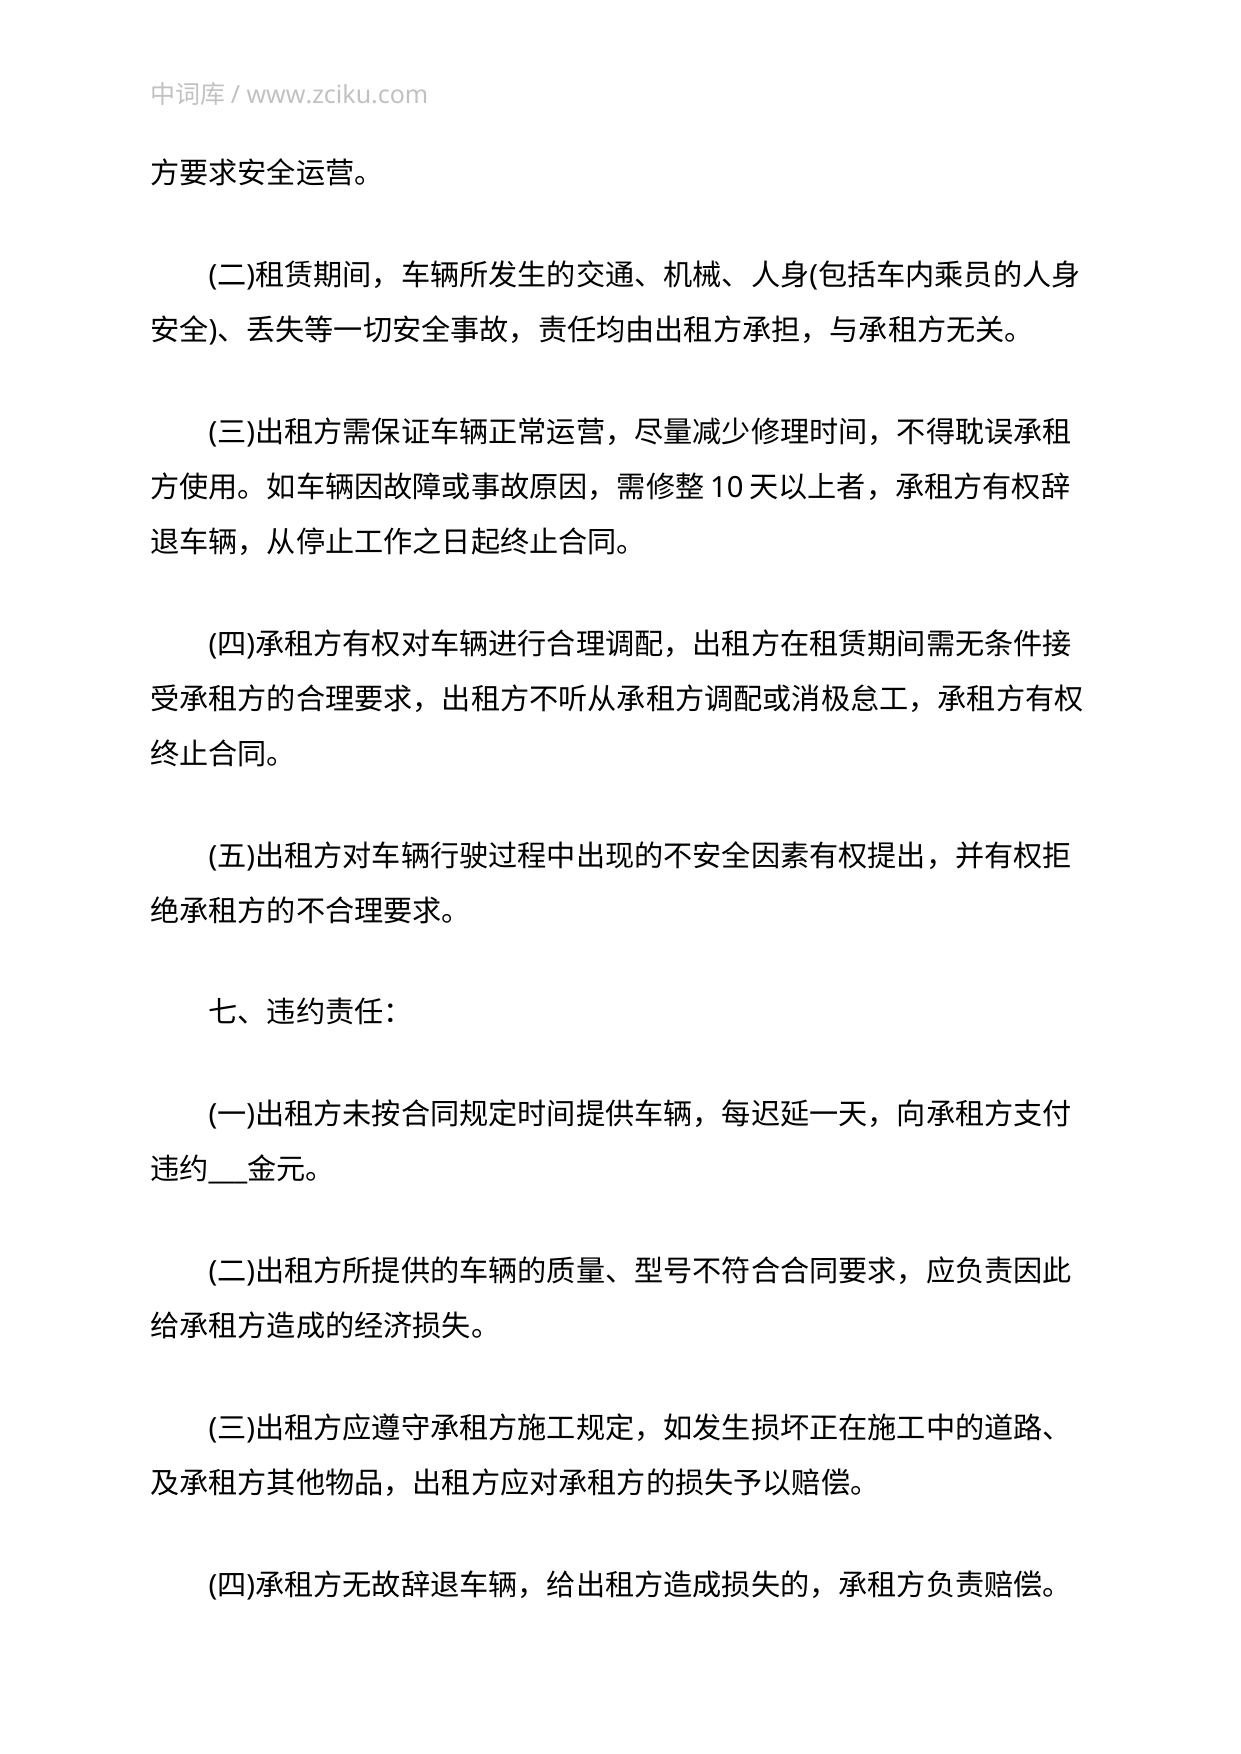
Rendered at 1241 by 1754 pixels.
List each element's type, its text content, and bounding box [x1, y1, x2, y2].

text (一)出租方未按合同规定时间提供车辆，每迟延一天，向承租方支付违约___金元。 [150, 1091, 1090, 1188]
text (三)出租方需保证车辆正常运营，尽量减少修理时间，不得耽误承租方使用。如车辆因故障或事故原因，需修整10天以上者，承租方有权辞退车辆，从停止工作之日起终止合同。 [150, 409, 1090, 561]
text (四)承租方有权对车辆进行合理调配，出租方在租赁期间需无条件接受承租方的合理要求，出租方不听从承租方调配或消极怠工，承租方有权终止合同。 [150, 621, 1090, 773]
text (五)出租方对车辆行驶过程中出现的不安全因素有权提出，并有权拒绝承租方的不合理要求。 [150, 832, 1090, 929]
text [150, 1561, 1090, 1604]
text 七、违约责任： [150, 989, 1090, 1031]
text (三)出租方应遵守承租方施工规定，如发生损坏正在施工中的道路、及承租方其他物品，出租方应对承租方的损失予以赔偿。 [150, 1404, 1090, 1502]
text (二)出租方所提供的车辆的质量、型号不符合合同要求，应负责因此给承租方造成的经济损失。 [150, 1248, 1090, 1345]
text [150, 150, 1090, 192]
text (二)租赁期间，车辆所发生的交通、机械、人身(包括车内乘员的人身安全)、丢失等一切安全事故，责任均由出租方承担，与承租方无关。 [150, 252, 1090, 349]
